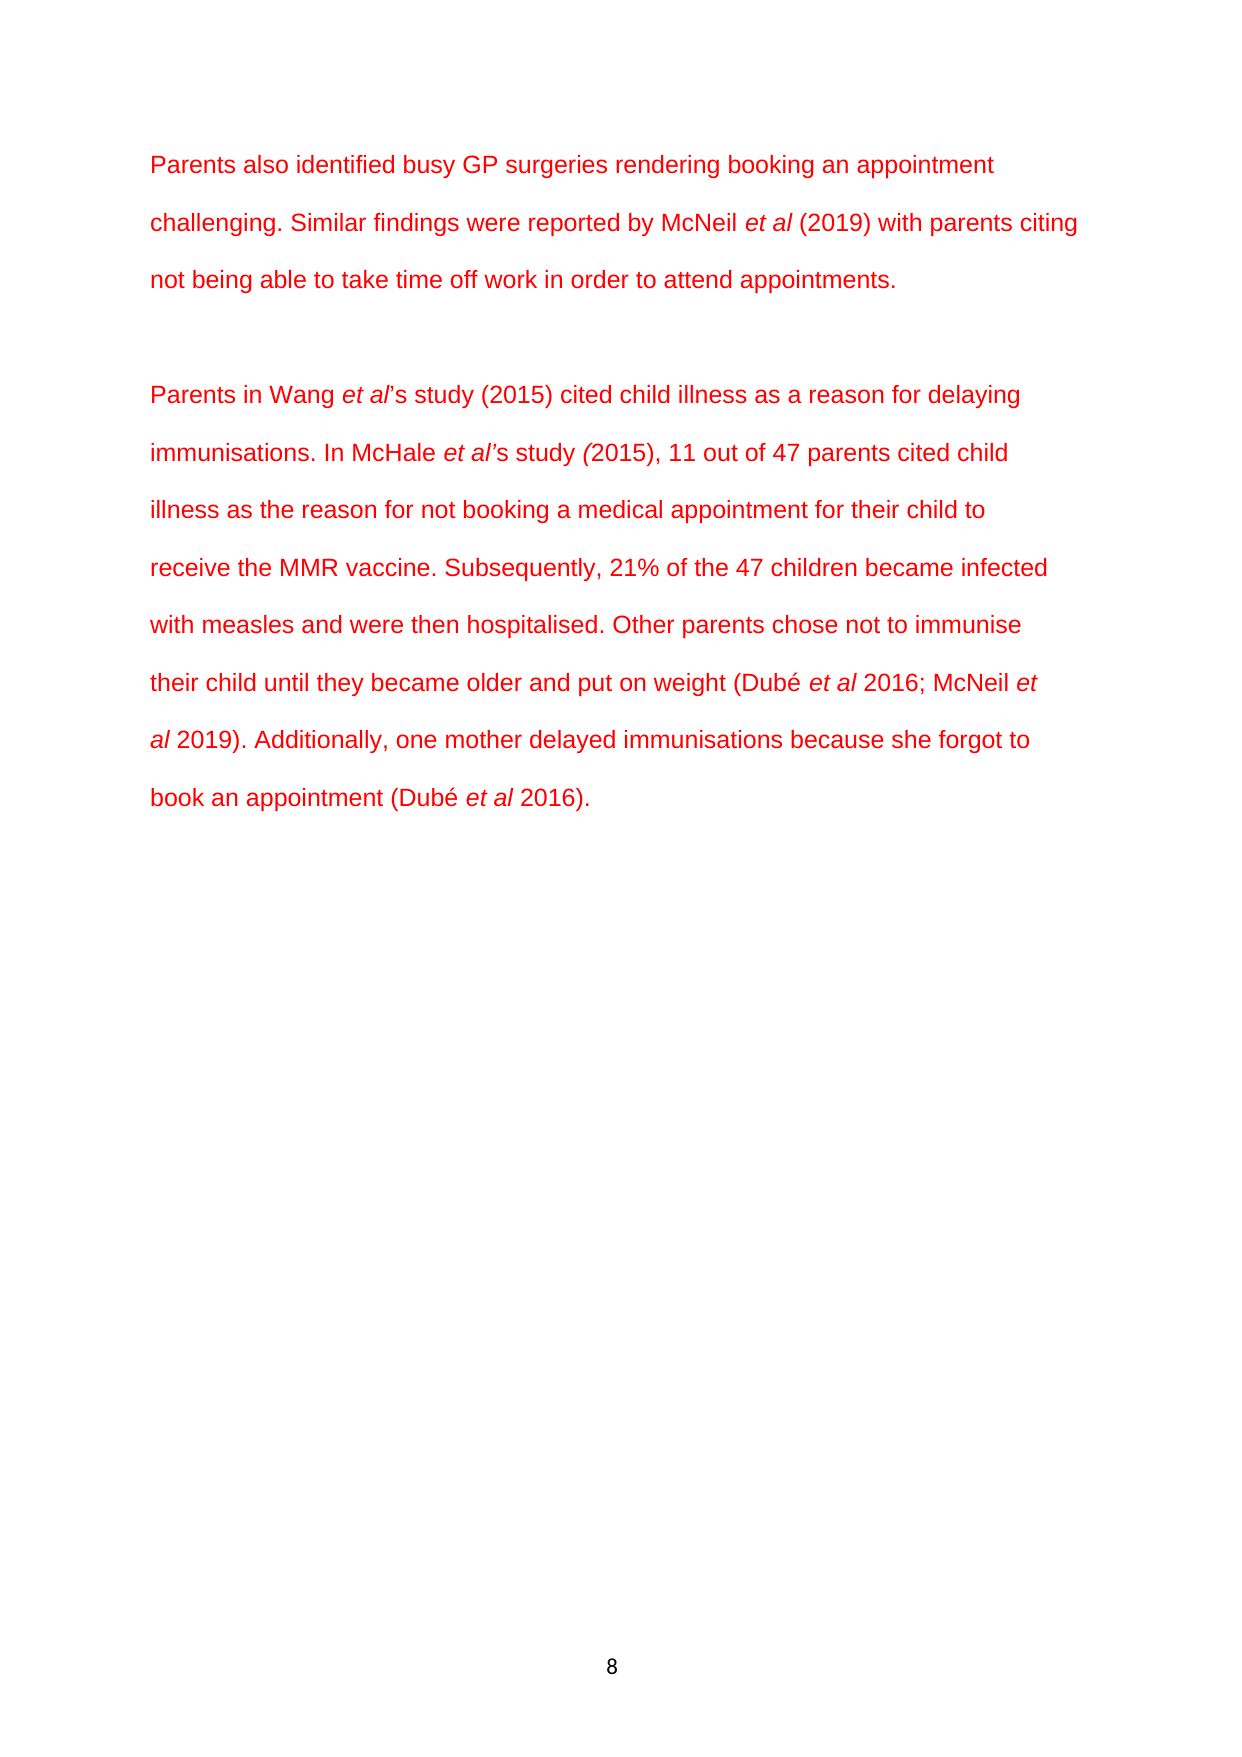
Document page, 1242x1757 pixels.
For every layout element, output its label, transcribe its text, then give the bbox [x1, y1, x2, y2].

text Parents in Wang et al’s study (2015) cited child illness as a reason for delaying immunisations. In McHale et al’s study (2015), 11 out of 47 parents cited child illness as the reason for not booking a medical appointment for their child to receive the MMR vaccine. Subsequently, 21% of the 47 children became infected with measles and were then hospitalised. Other parents chose not to immunise their child until they became older and put on weight (Dubé et al 2016; McNeil et al 2019). Additionally, one mother delayed immunisations because she forgot to book an appointment (Dubé et al 2016). [150, 380, 1061, 811]
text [150, 150, 1085, 294]
